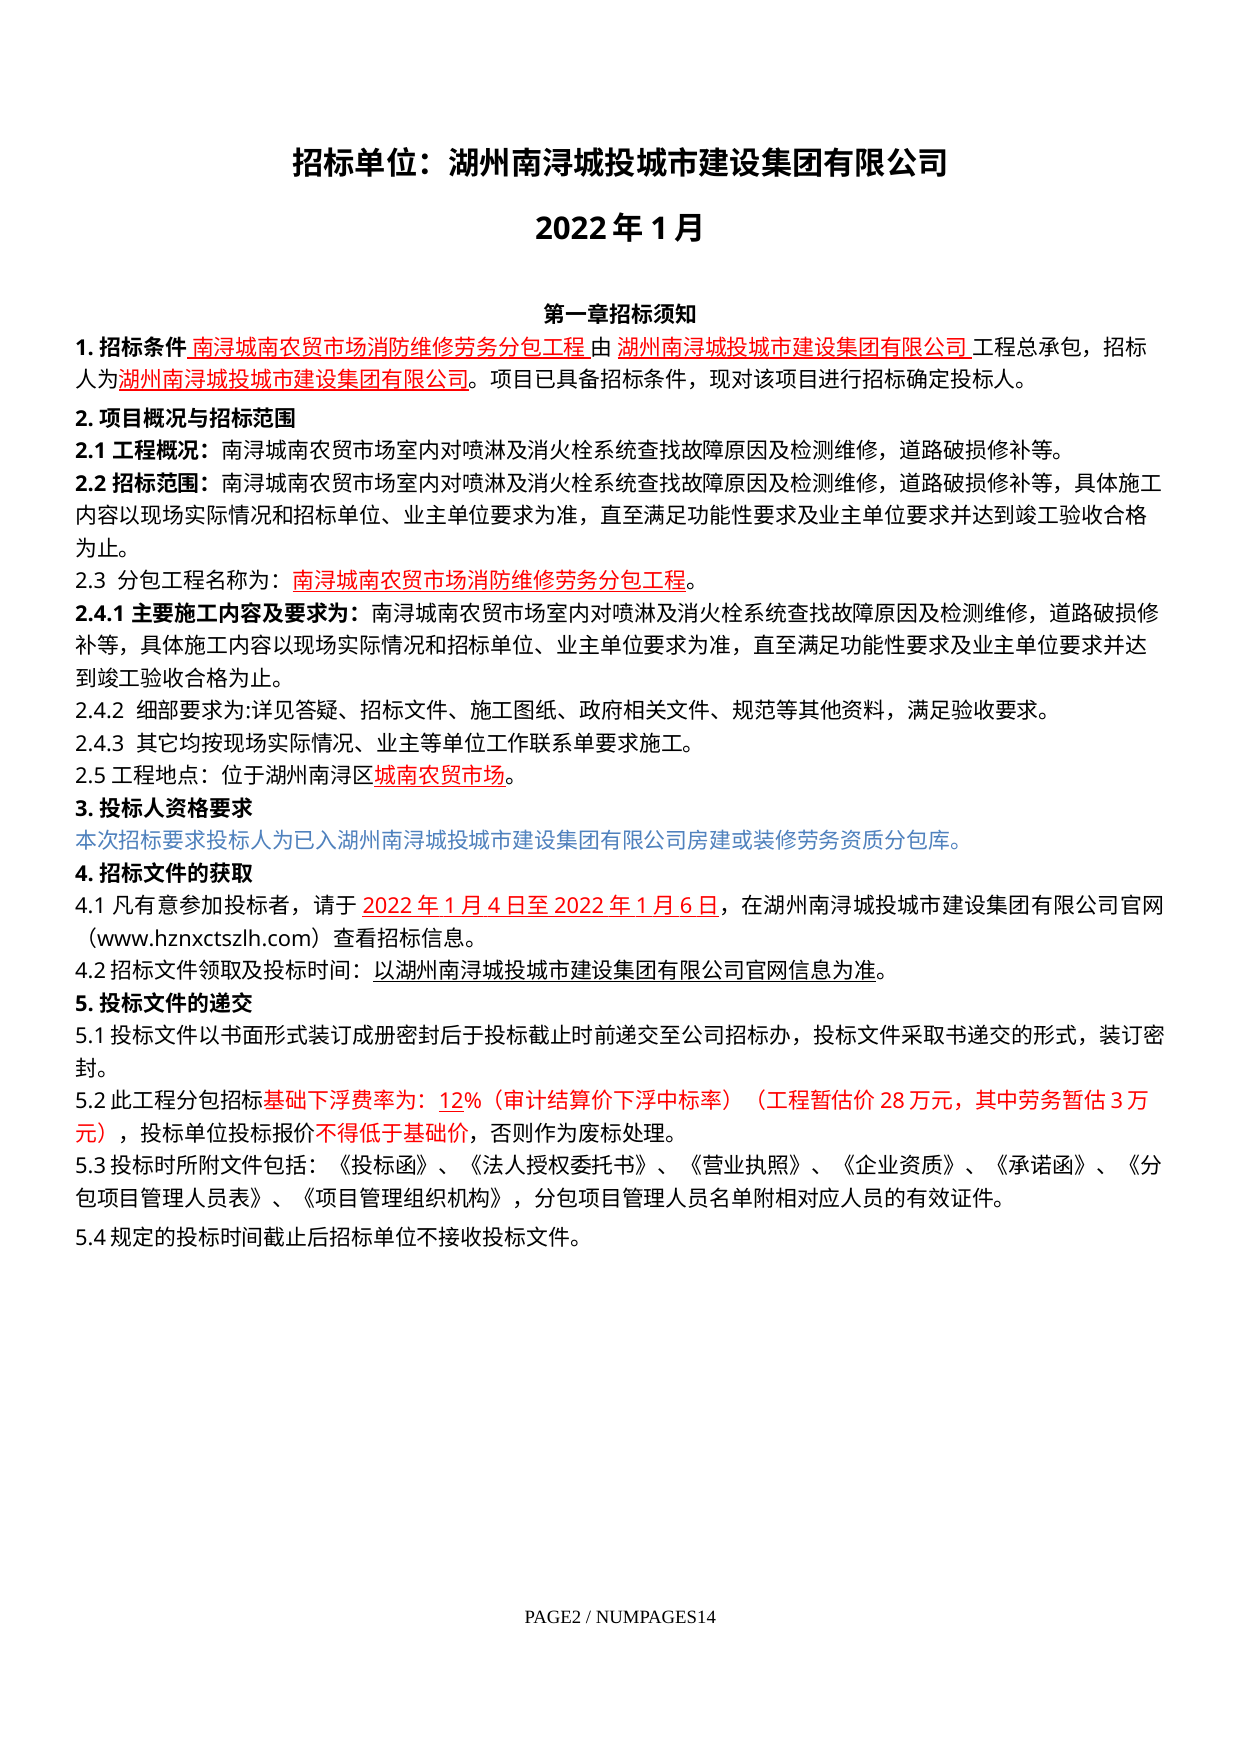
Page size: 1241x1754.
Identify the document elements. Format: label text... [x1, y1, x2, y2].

text 5. 投标文件的递交 [75, 986, 1165, 1018]
text 4.2招标文件领取及投标时间：以湖州南浔城投城市建设集团有限公司官网信息为准。 [75, 953, 1165, 986]
text 2.5 工程地点：位于湖州南浔区城南农贸市场。 [75, 758, 1165, 791]
text 4.1 凡有意参加投标者，请于2022年1月4日至2022年1月6日，在湖州南浔城投城市建设集团有限公司官网（www.hznxctszlh.com）查看招标信息。 [75, 888, 1165, 953]
subtitle 2.4.1 主要施工内容及要求为：南浔城南农贸市场室内对喷淋及消火栓系统查找故障原因及检测维修，道路破损修补等，具体施工内容以现场实际情况和招标单位、业主单位要求为准，直至满足功能性要求及业主单位要求并达到竣工验收合格为止。 [75, 596, 1165, 693]
text 2.1 工程概况：南浔城南农贸市场室内对喷淋及消火栓系统查找故障原因及检测维修，道路破损修补等。 [75, 433, 1165, 466]
text 本次招标要求投标人为已入湖州南浔城投城市建设集团有限公司房建或装修劳务资质分包库。 [75, 823, 1165, 856]
text 5.1投标文件以书面形式装订成册密封后于投标截止时前递交至公司招标办，投标文件采取书递交的形式，装订密封。 [75, 1018, 1165, 1083]
text 5.3投标时所附文件包括：《投标函》、《法人授权委托书》、《营业执照》、《企业资质》、《承诺函》、《分包项目管理人员表》、《项目管理组织机构》，分包项目管理人员名单附相对应人员的有效证件。 [75, 1148, 1162, 1213]
subtitle 2.2 招标范围：南浔城南农贸市场室内对喷淋及消火栓系统查找故障原因及检测维修，道路破损修补等，具体施工内容以现场实际情况和招标单位、业主单位要求为准，直至满足功能性要求及业主单位要求并达到竣工验收合格为止。 [75, 466, 1165, 563]
text 5.4规定的投标时间截止后招标单位不接收投标文件。 [75, 1219, 1165, 1252]
text 4. 招标文件的获取 [75, 856, 1165, 888]
text 5.2此工程分包招标基础下浮费率为：12%（审计结算价下浮中标率）（工程暂估价28万元，其中劳务暂估3万元），投标单位投标报价不得低于基础价，否则作为废标处理。 [75, 1083, 1165, 1148]
text 1. 招标条件 南浔城南农贸市场消防维修劳务分包工程 由 湖州南浔城投城市建设集团有限公司 工程总承包，招标人为湖州南浔城投城市建设集团有限公司。项目已具备招标条件，现对该项目进行招标确定投标人。 [75, 329, 1162, 394]
text 第一章招标须知 [75, 297, 1165, 329]
text 2.3 分包工程名称为：南浔城南农贸市场消防维修劳务分包工程。 [75, 563, 1165, 596]
text 2.4.3 其它均按现场实际情况、业主等单位工作联系单要求施工。 [75, 726, 1165, 758]
text 2022年1月 [75, 193, 1165, 258]
text 2. 项目概况与招标范围 [75, 401, 1165, 433]
text 招标单位：湖州南浔城投城市建设集团有限公司 [75, 128, 1165, 193]
text 3. 投标人资格要求 [75, 791, 1165, 823]
text 2.4.2 细部要求为:详见答疑、招标文件、施工图纸、政府相关文件、规范等其他资料，满足验收要求。 [75, 693, 1165, 726]
